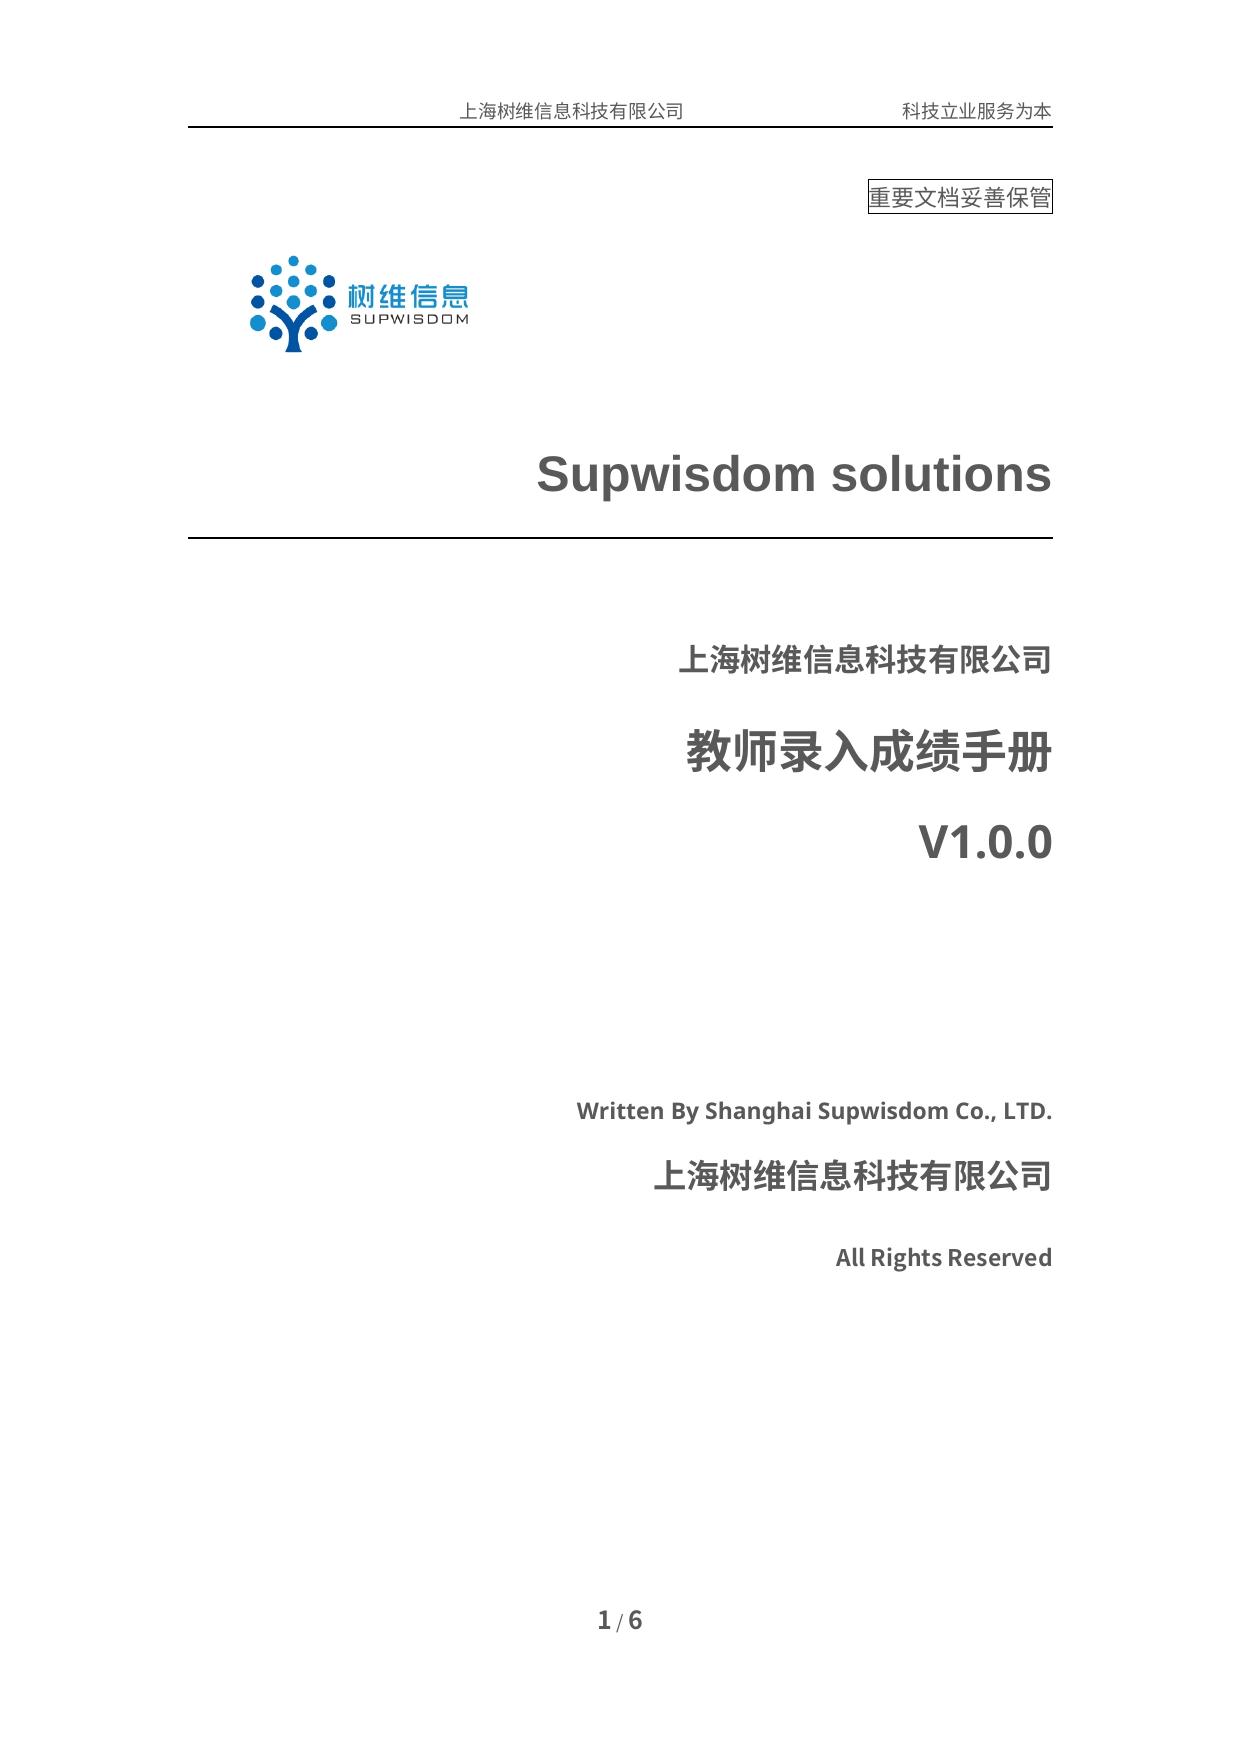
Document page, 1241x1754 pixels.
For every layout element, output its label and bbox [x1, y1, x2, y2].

picture [225, 240, 495, 360]
